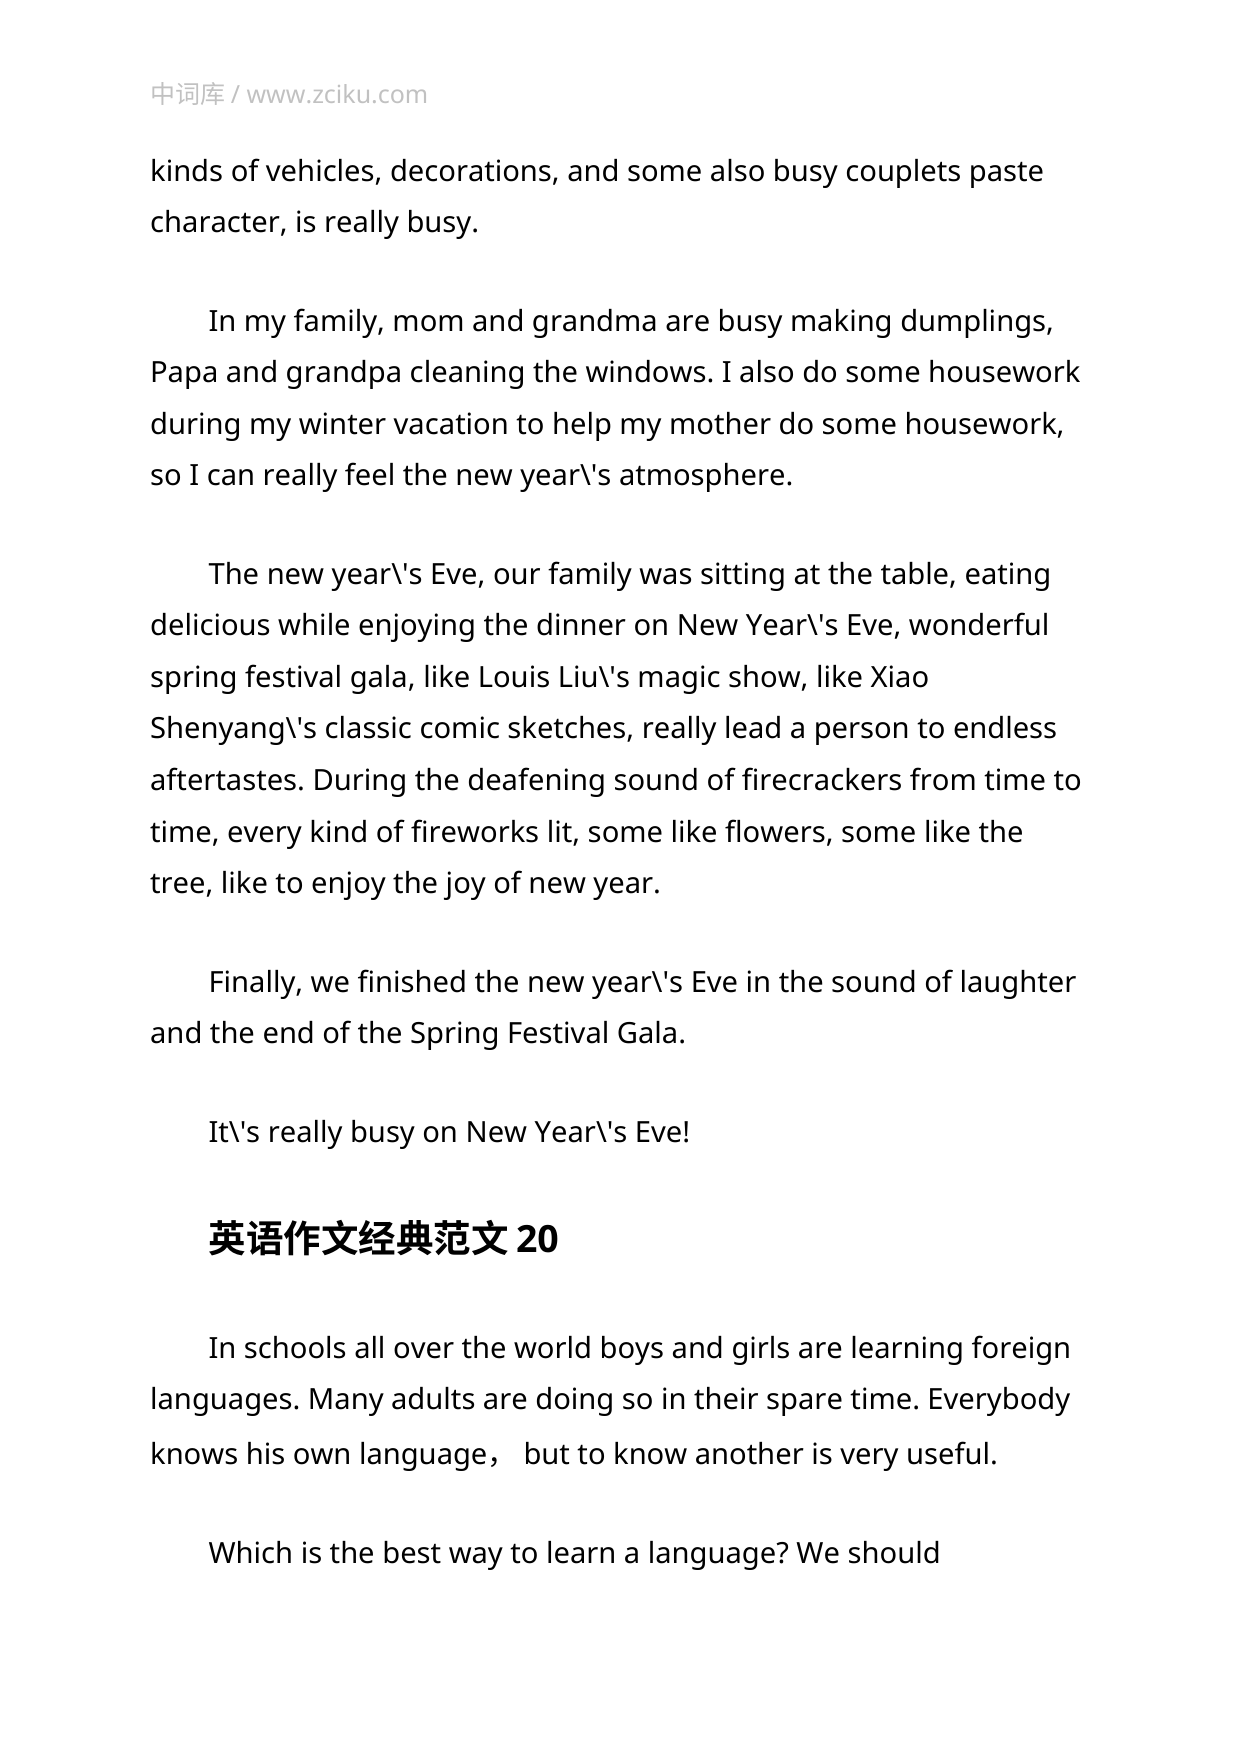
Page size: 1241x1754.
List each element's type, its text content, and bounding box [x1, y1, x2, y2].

text Finally, we finished the new year\'s Eve in the sound of laughter and the end of the Spring Festival Gala. [150, 961, 1090, 1052]
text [150, 150, 1090, 241]
text In my family, mom and grandma are busy making dumplings, Papa and grandpa cleaning the windows. I also do some housework during my winter vacation to help my mother do some housework, so I can really feel the new year\'s atmosphere. [150, 300, 1090, 494]
text The new year\'s Eve, our family was sitting at the table, eating delicious while enjoying the dinner on New Year\'s Eve, wonderful spring festival gala, like Louis Liu\'s magic show, like Xiao Shenyang\'s classic comic sketches, really lead a person to endless aftertastes. During the deafening sound of firecrackers from time to time, every kind of fireworks lit, some like flowers, some like the tree, like to enjoy the joy of new year. [150, 553, 1090, 902]
text In schools all over the world boys and girls are learning foreign languages. Many adults are doing so in their spare time. Everybody knows his own language， but to know another is very useful. [150, 1327, 1090, 1473]
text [150, 1533, 1090, 1572]
text It\'s really busy on New Year\'s Eve! [150, 1111, 1090, 1151]
text 英语作文经典范文20 [150, 1209, 1090, 1264]
